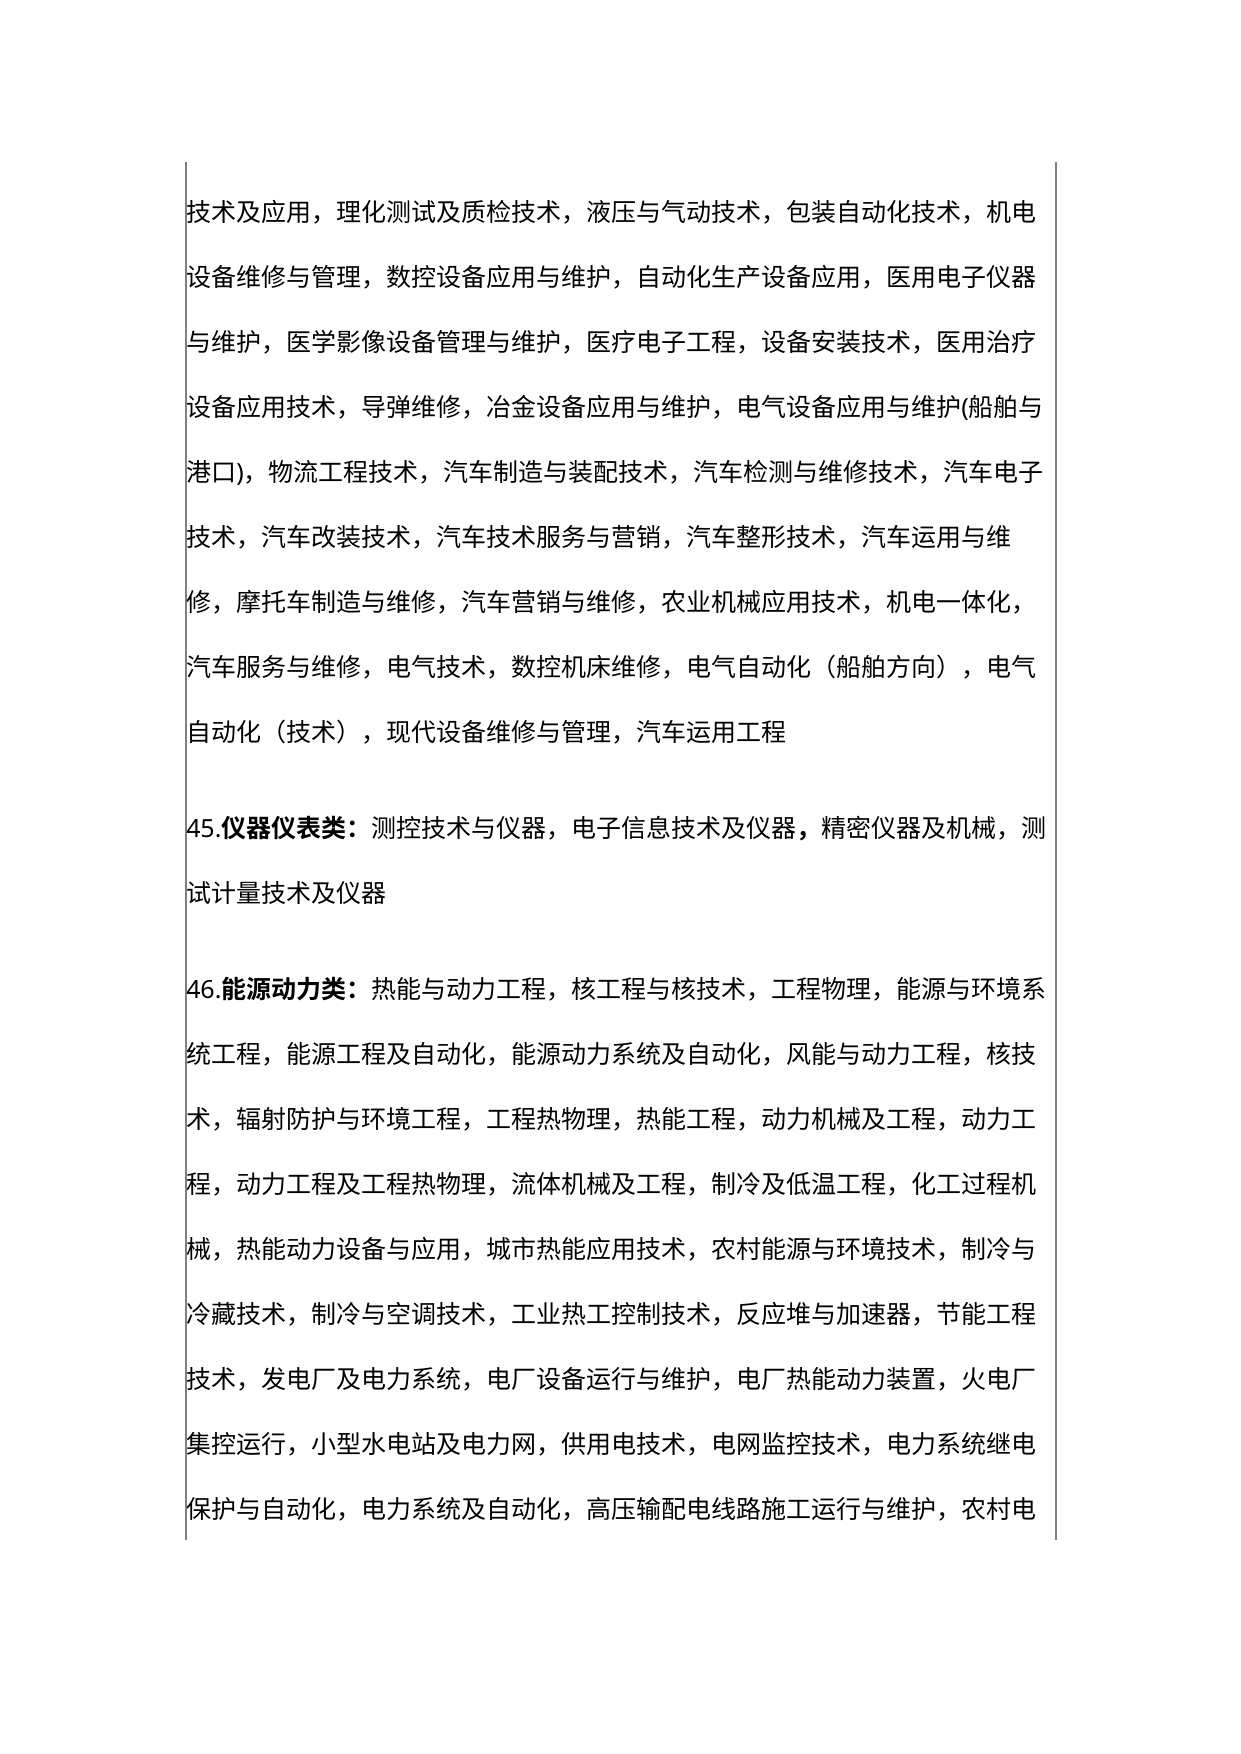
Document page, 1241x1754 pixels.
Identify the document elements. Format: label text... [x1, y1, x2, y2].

table_cell 45.仪器仪表类：测控技术与仪器，电子信息技术及仪器，精密仪器及机械，测试计量技术及仪器 [187, 778, 1055, 939]
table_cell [187, 940, 1055, 1540]
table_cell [187, 162, 1055, 778]
